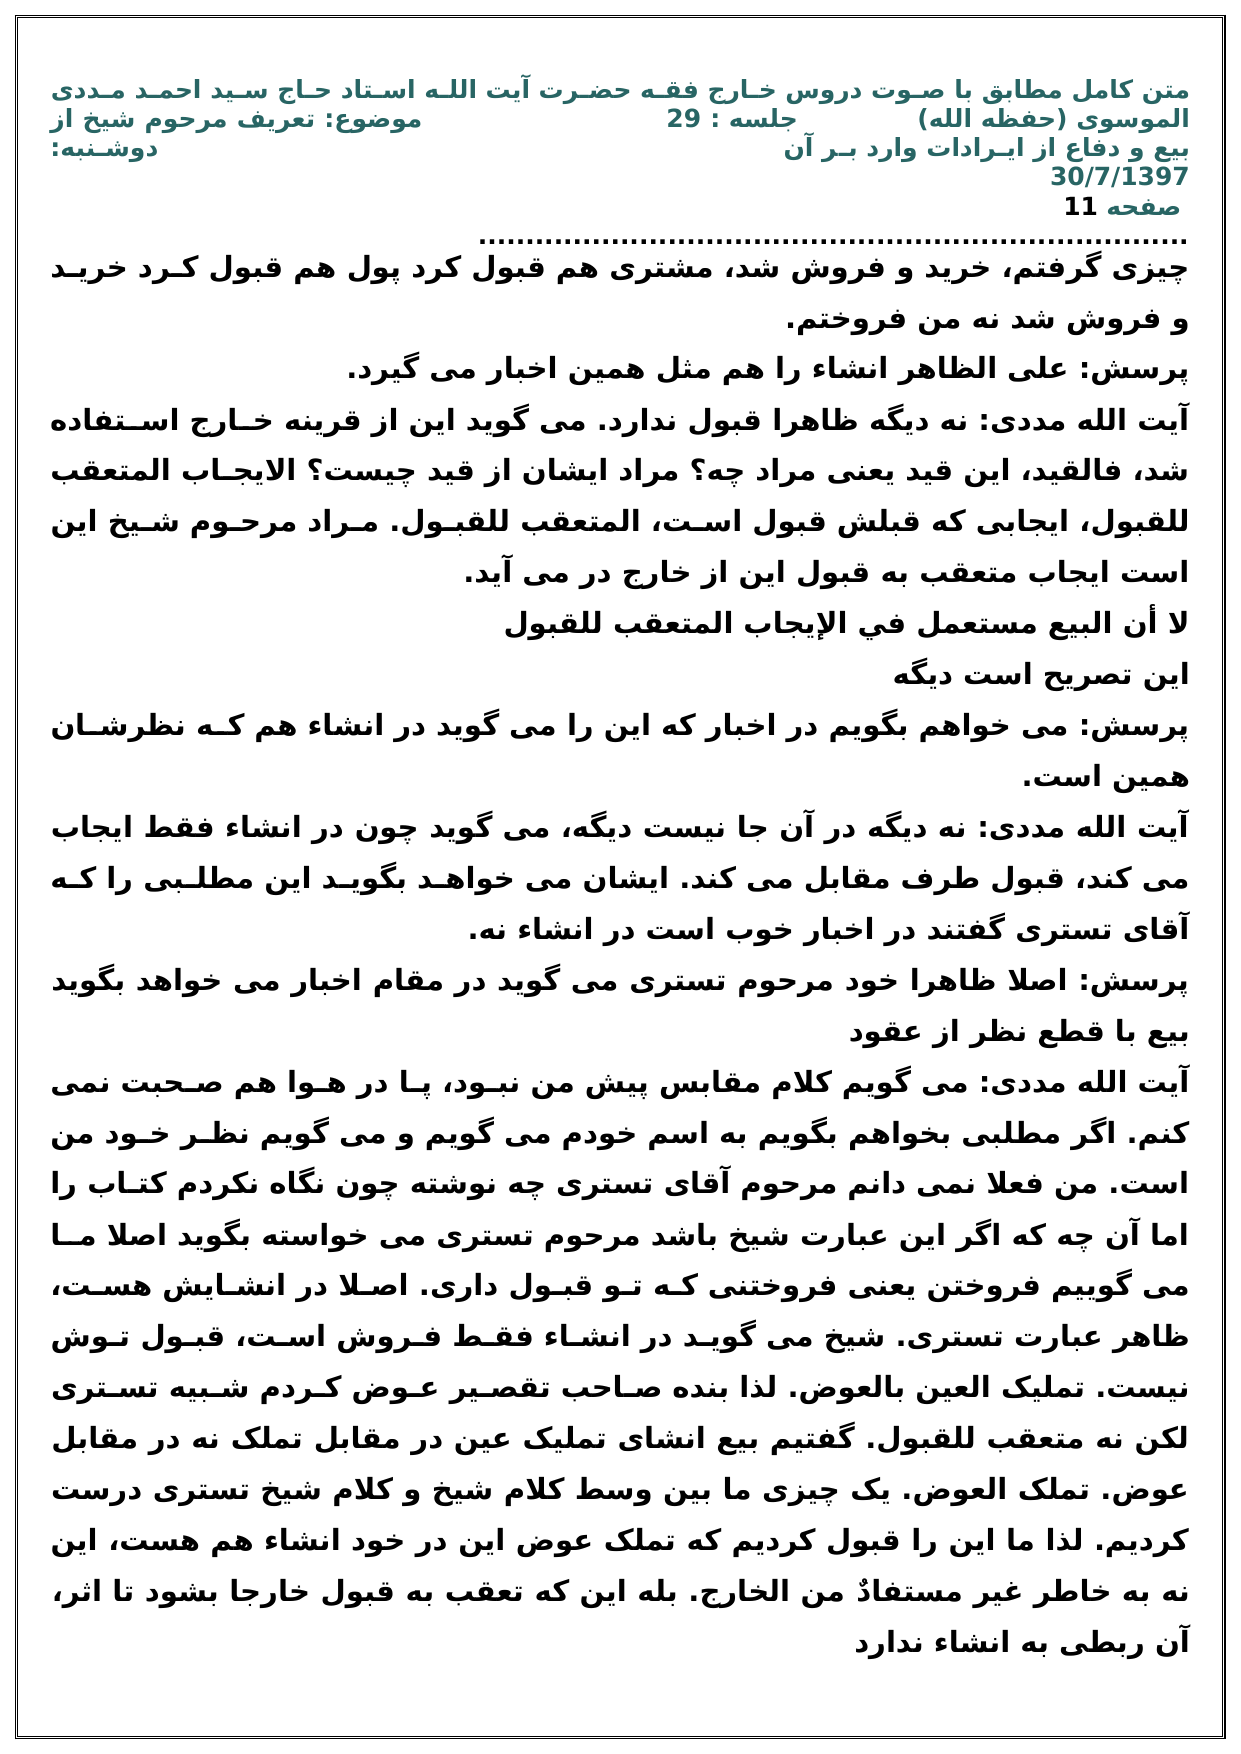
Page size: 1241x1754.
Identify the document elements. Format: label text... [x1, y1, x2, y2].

text آیت الله مددی: نه دیگه در آن جا نیست دیگه، می گوید چون در انشاء فقط ایجاب می کند، قبول طرف مقابل می کند. ایشان می خواهد بگوید این مطلبی را که آقای تستری گفتند در اخبار خوب است در انشاء نه. [50, 810, 1190, 946]
text پرسش: می خواهم بگویم در اخبار که این را می گوید در انشاء هم که نظرشان همین است. [50, 708, 1190, 793]
text آیت الله مددی: می گویم کلام مقابس پیش من نبود، پا در هوا هم صحبت نمی کنم. اگر مطلبی بخواهم بگویم به اسم خودم می گویم و می گویم نظر خود من است. من فعلا نمی دانم مرحوم آقای تستری چه نوشته چون نگاه نکردم کتاب را اما آن چه که اگر این عبارت شیخ باشد مرحوم تستری می خواسته بگوید اصلا ما می گوییم فروختن یعنی فروختنی که تو قبول داری. اصلا در انشایش هست، ظاهر عبارت تستری. شیخ می گوید در انشاء فقط فروش است، قبول توش نیست. تملیک العین بالعوض. لذا بنده صاحب تقصیر عوض کردم شبیه تستری لکن نه متعقب للقبول. گفتیم بیع انشای تملیک عین در مقابل تملک نه در مقابل عوض. تملک العوض. یک چیزی ما بین وسط کلام شیخ و کلام شیخ تستری درست کردیم. لذا ما این را قبول کردیم که تملک عوض این در خود انشاء هم هست، این نه به خاطر غیر مستفادٌ من الخارج. بله این که تعقب به قبول خارجا بشود تا اثر، آن ربطی به انشاء ندارد [50, 1065, 1190, 1659]
text پرسش: اصلا ظاهرا خود مرحوم تستری می گوید در مقام اخبار می خواهد بگوید بیع با قطع نظر از عقود [50, 963, 1190, 1048]
text پرسش: علی الظاهر انشاء را هم مثل همین اخبار می گیرد. [50, 352, 1190, 386]
text آیت الله مددی: نه دیگه ظاهرا قبول ندارد. می گوید این از قرینه خارج استفاده شد، فالقید، این قید یعنی مراد چه؟ مراد ایشان از قید چیست؟ الایجاب المتعقب للقبول، ایجابی که قبلش قبول است، المتعقب للقبول. مراد مرحوم شیخ این است ایجاب متعقب به قبول این از خارج در می آید. [50, 403, 1190, 589]
text لا أن البيع مستعمل في الإيجاب المتعقب للقبول [50, 607, 1190, 641]
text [50, 250, 1190, 335]
text این تصریح است دیگه [50, 657, 1190, 691]
